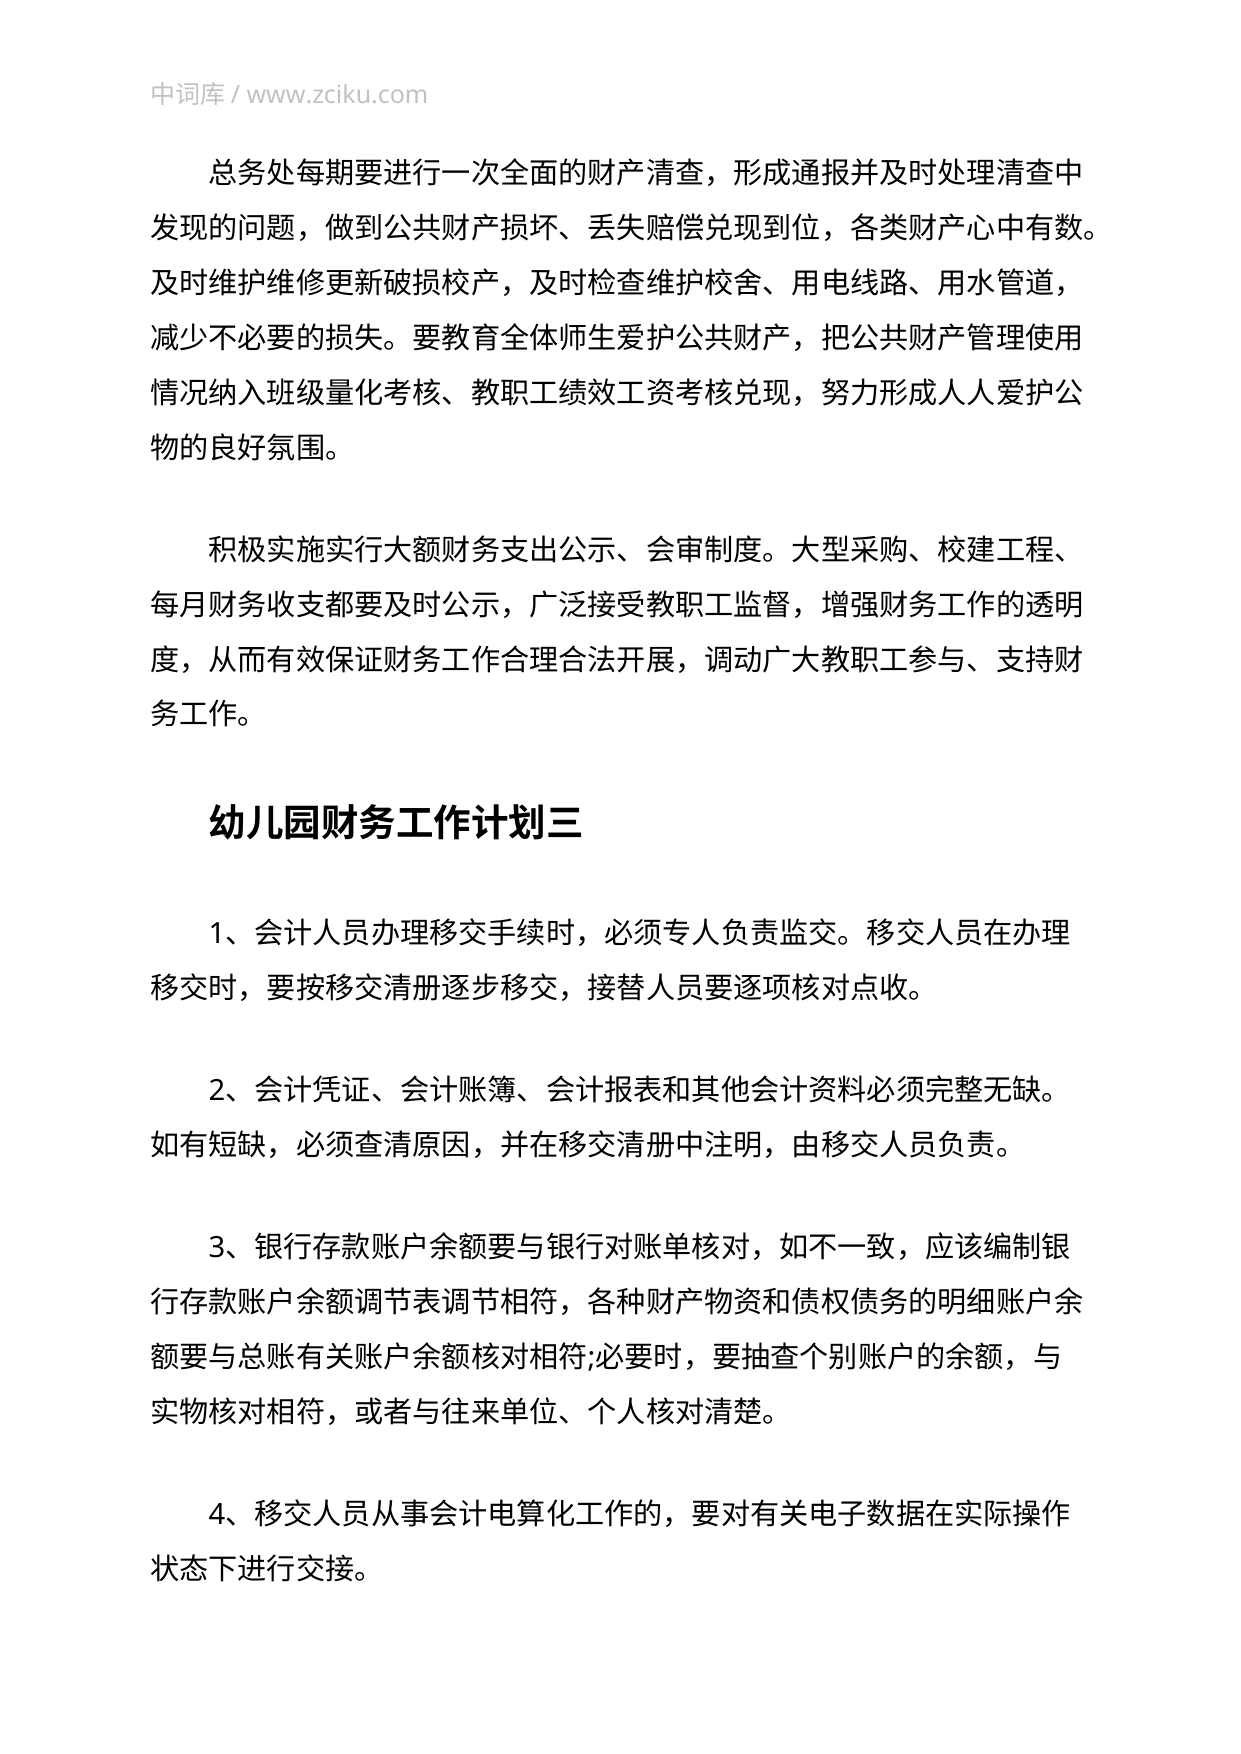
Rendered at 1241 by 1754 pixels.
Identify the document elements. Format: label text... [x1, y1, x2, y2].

text 2、会计凭证、会计账簿、会计报表和其他会计资料必须完整无缺。如有短缺，必须查清原因，并在移交清册中注明，由移交人员负责。 [150, 1067, 1090, 1164]
text 4、移交人员从事会计电算化工作的，要对有关电子数据在实际操作状态下进行交接。 [150, 1490, 1090, 1588]
text 1、会计人员办理移交手续时，必须专人负责监交。移交人员在办理移交时，要按移交清册逐步移交，接替人员要逐项核对点收。 [150, 910, 1090, 1007]
text 3、银行存款账户余额要与银行对账单核对，如不一致，应该编制银行存款账户余额调节表调节相符，各种财产物资和债权债务的明细账户余额要与总账有关账户余额核对相符;必要时，要抽查个别账户的余额，与实物核对相符，或者与往来单位、个人核对清楚。 [150, 1224, 1090, 1431]
text 幼儿园财务工作计划三 [150, 793, 1090, 847]
text 总务处每期要进行一次全面的财产清查，形成通报并及时处理清查中发现的问题，做到公共财产损坏、丢失赔偿兑现到位，各类财产心中有数。及时维护维修更新破损校产，及时检查维护校舍、用电线路、用水管道，减少不必要的损失。要教育全体师生爱护公共财产，把公共财产管理使用情况纳入班级量化考核、教职工绩效工资考核兑现，努力形成人人爱护公物的良好氛围。 [150, 150, 1090, 467]
text 积极实施实行大额财务支出公示、会审制度。大型采购、校建工程、每月财务收支都要及时公示，广泛接受教职工监督，增强财务工作的透明度，从而有效保证财务工作合理合法开展，调动广大教职工参与、支持财务工作。 [150, 526, 1090, 733]
